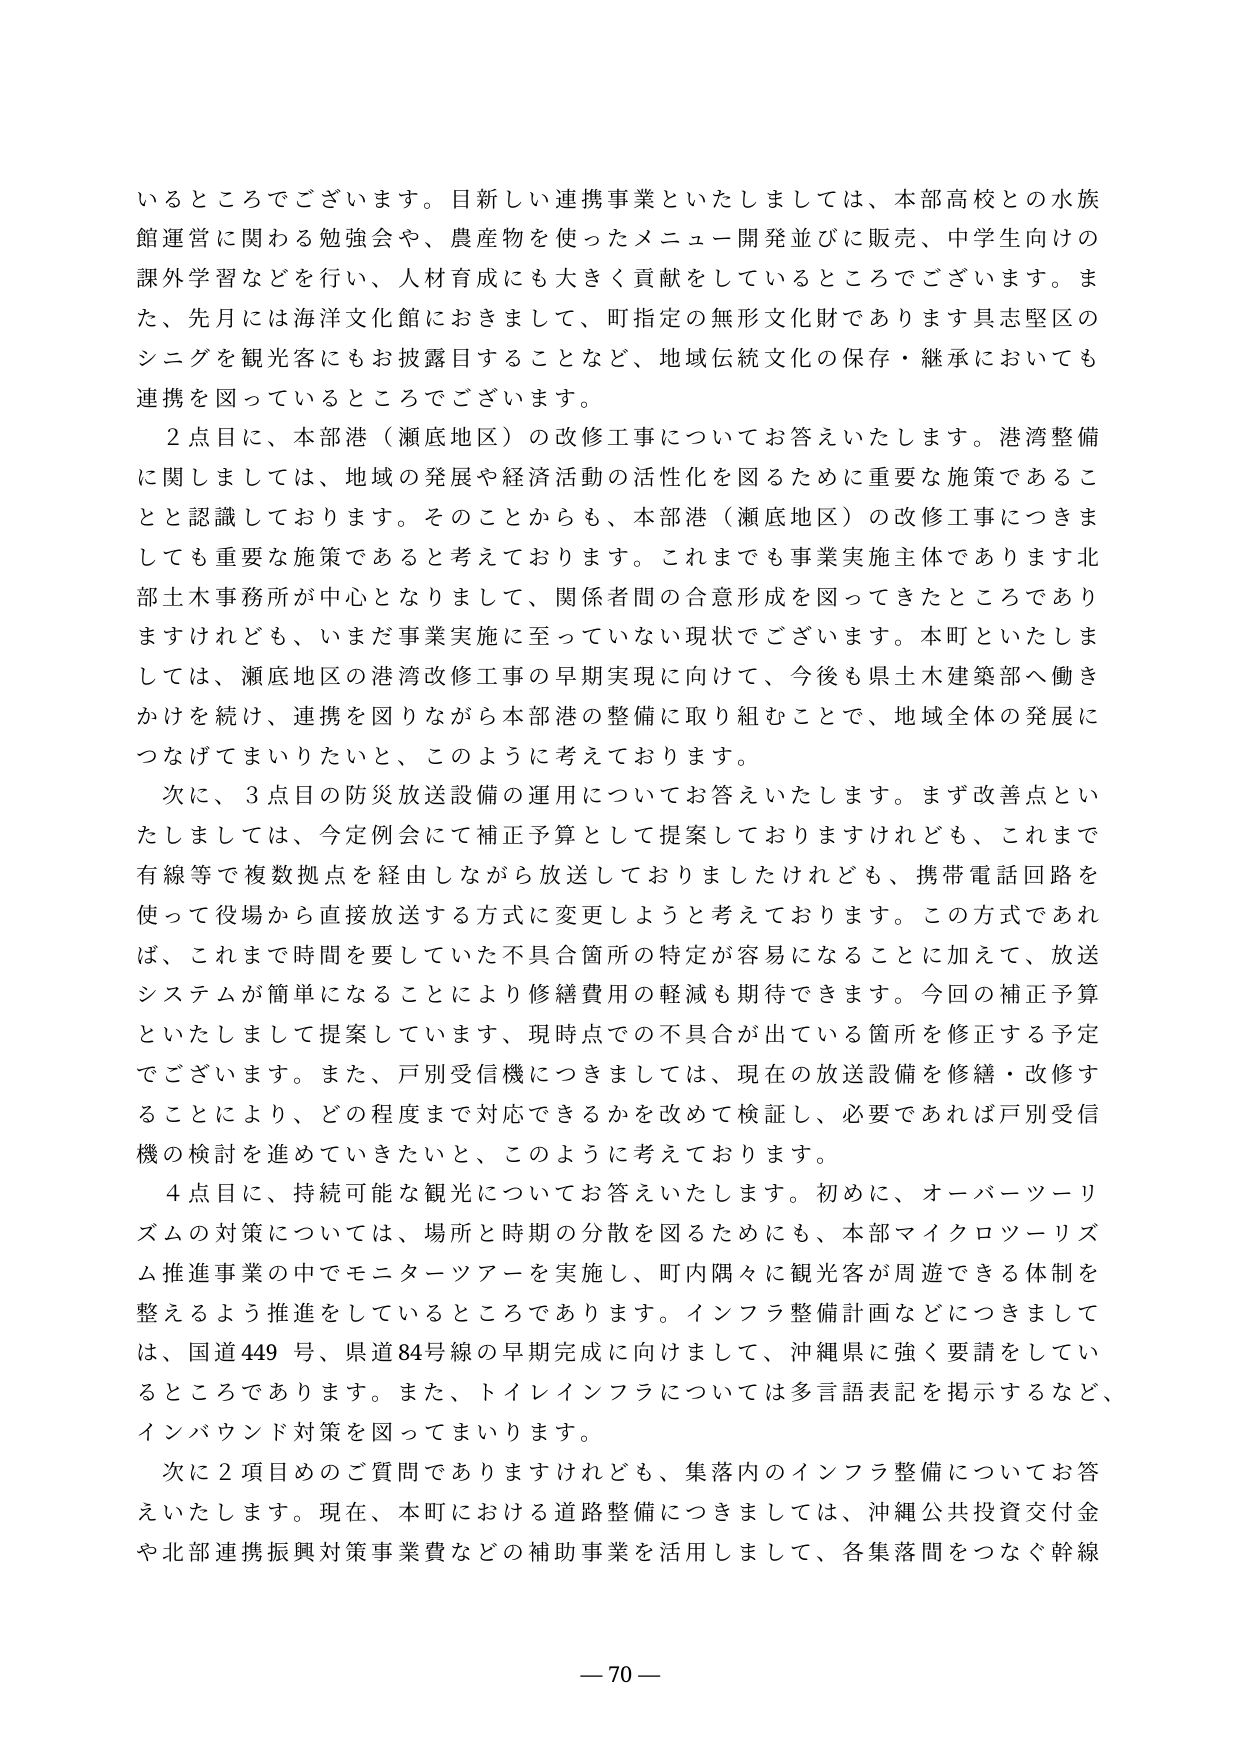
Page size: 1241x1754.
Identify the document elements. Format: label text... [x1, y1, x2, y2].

text ４点目に、持続可能な観光についてお答えいたします。初めに、オーバーツーリズムの対策については、場所と時期の分散を図るためにも、本部マイクロツーリズム推進事業の中でモニターツアーを実施し、町内隅々に観光客が周遊できる体制を整えるよう推進をしているところであります。インフラ整備計画などにつきましては、国道449号、県道84号線の早期完成に向けまして、沖縄県に強く要請をしているところであります。また、トイレインフラについては多言語表記を掲示するなど、インバウンド対策を図ってまいります。 [136, 1172, 1104, 1451]
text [136, 178, 1104, 416]
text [136, 1451, 1104, 1570]
text ２点目に、本部港（瀬底地区）の改修工事についてお答えいたします。港湾整備に関しましては、地域の発展や経済活動の活性化を図るために重要な施策であることと認識しております。そのことからも、本部港（瀬底地区）の改修工事につきましても重要な施策であると考えております。これまでも事業実施主体であります北部土木事務所が中心となりまして、関係者間の合意形成を図ってきたところでありますけれども、いまだ事業実施に至っていない現状でございます。本町といたしましては、瀬底地区の港湾改修工事の早期実現に向けて、今後も県土木建築部へ働きかけを続け、連携を図りながら本部港の整備に取り組むことで、地域全体の発展につなげてまいりたいと、このように考えております。 [136, 416, 1104, 774]
text 次に、３点目の防災放送設備の運用についてお答えいたします。まず改善点といたしましては、今定例会にて補正予算として提案しておりますけれども、これまで有線等で複数拠点を経由しながら放送しておりましたけれども、携帯電話回路を使って役場から直接放送する方式に変更しようと考えております。この方式であれば、これまで時間を要していた不具合箇所の特定が容易になることに加えて、放送システムが簡単になることにより修繕費用の軽減も期待できます。今回の補正予算といたしまして提案しています、現時点での不具合が出ている箇所を修正する予定でございます。また、戸別受信機につきましては、現在の放送設備を修繕・改修することにより、どの程度まで対応できるかを改めて検証し、必要であれば戸別受信機の検討を進めていきたいと、このように考えております。 [136, 774, 1104, 1172]
